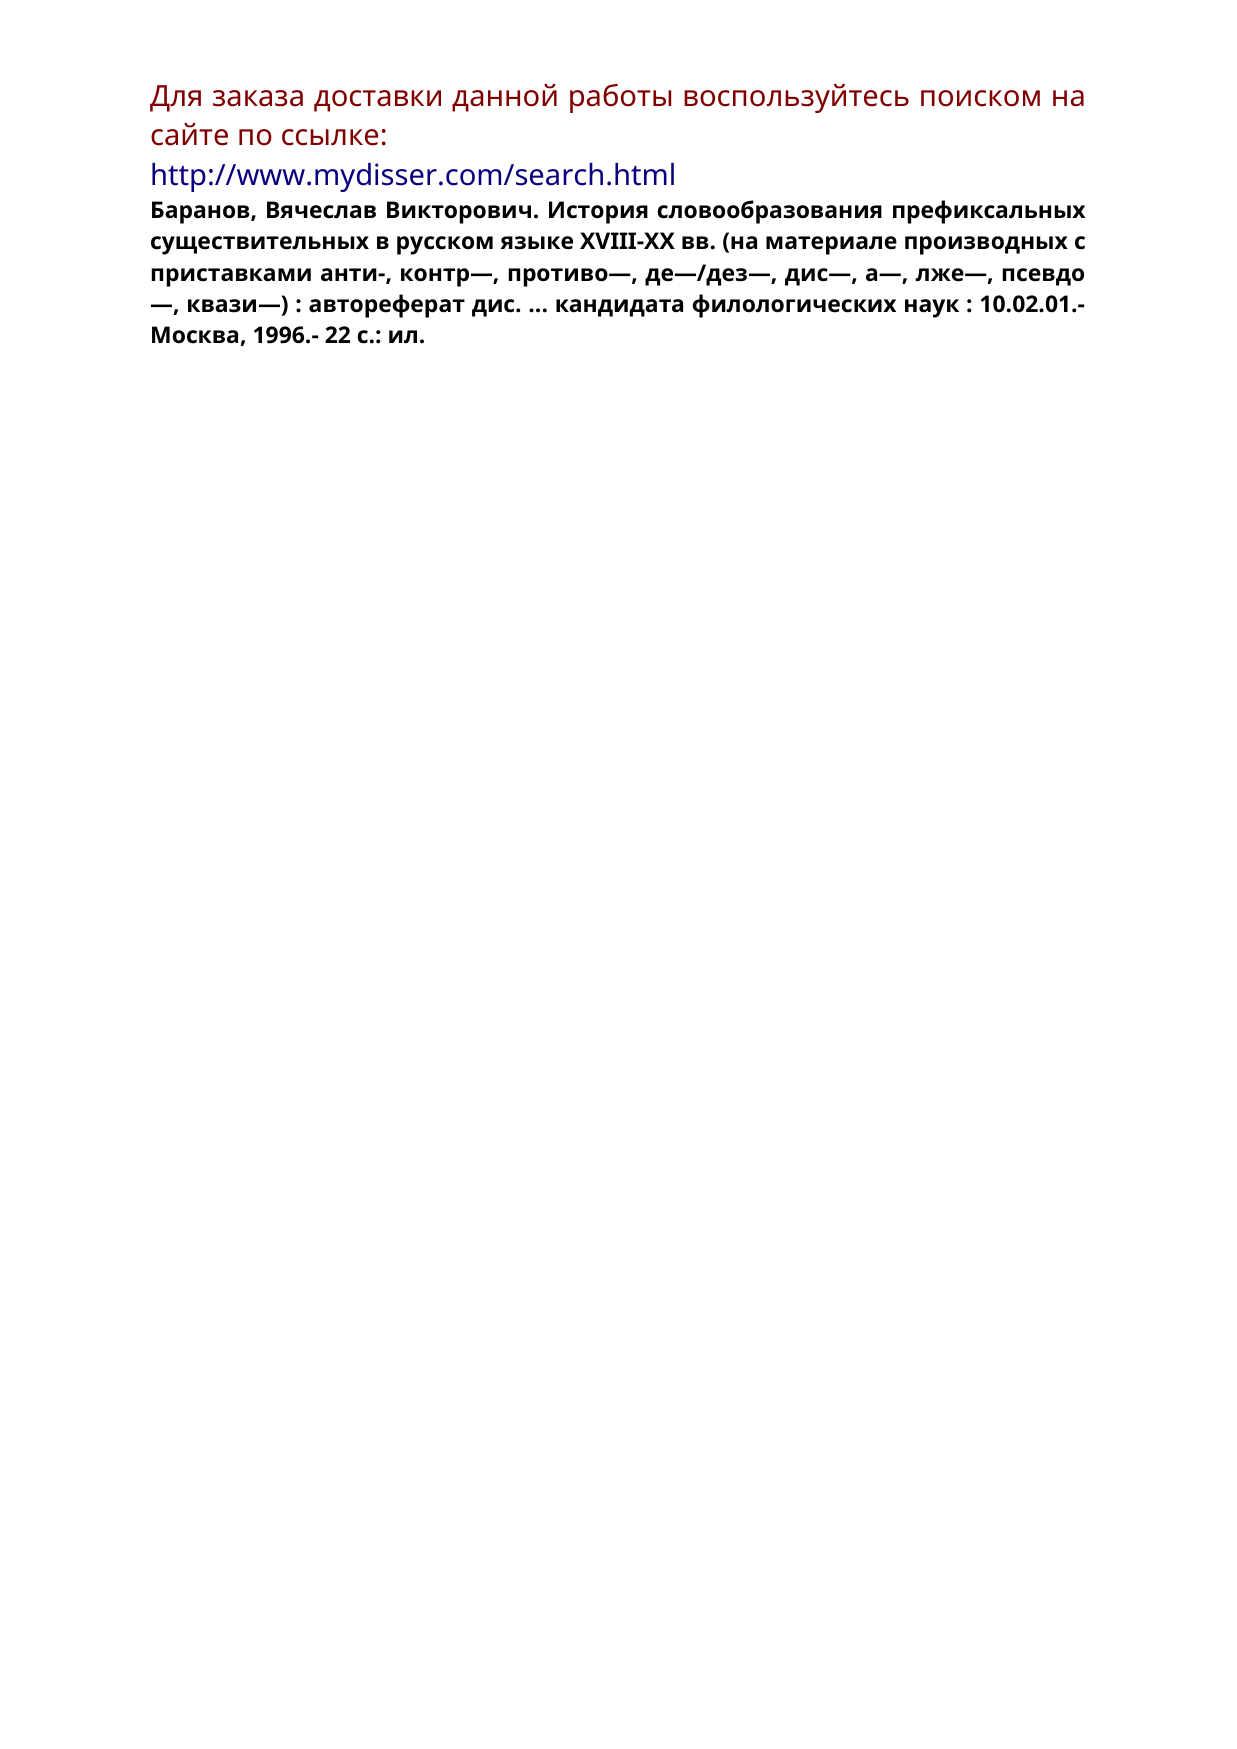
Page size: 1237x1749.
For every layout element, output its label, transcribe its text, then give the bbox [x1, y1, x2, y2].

text Баранов, Вячеслав Викторович. История словообразования префиксальных существительных в русском языке XVIII-XX вв. (на материале производных с приставками анти-, контр—, противо—, де—/дез—, дис—, а—, лже—, псевдо—, квази—) : автореферат дис. ... кандидата филологических наук : 10.02.01.- Москва, 1996.- 22 с.: ил. [150, 194, 1086, 350]
